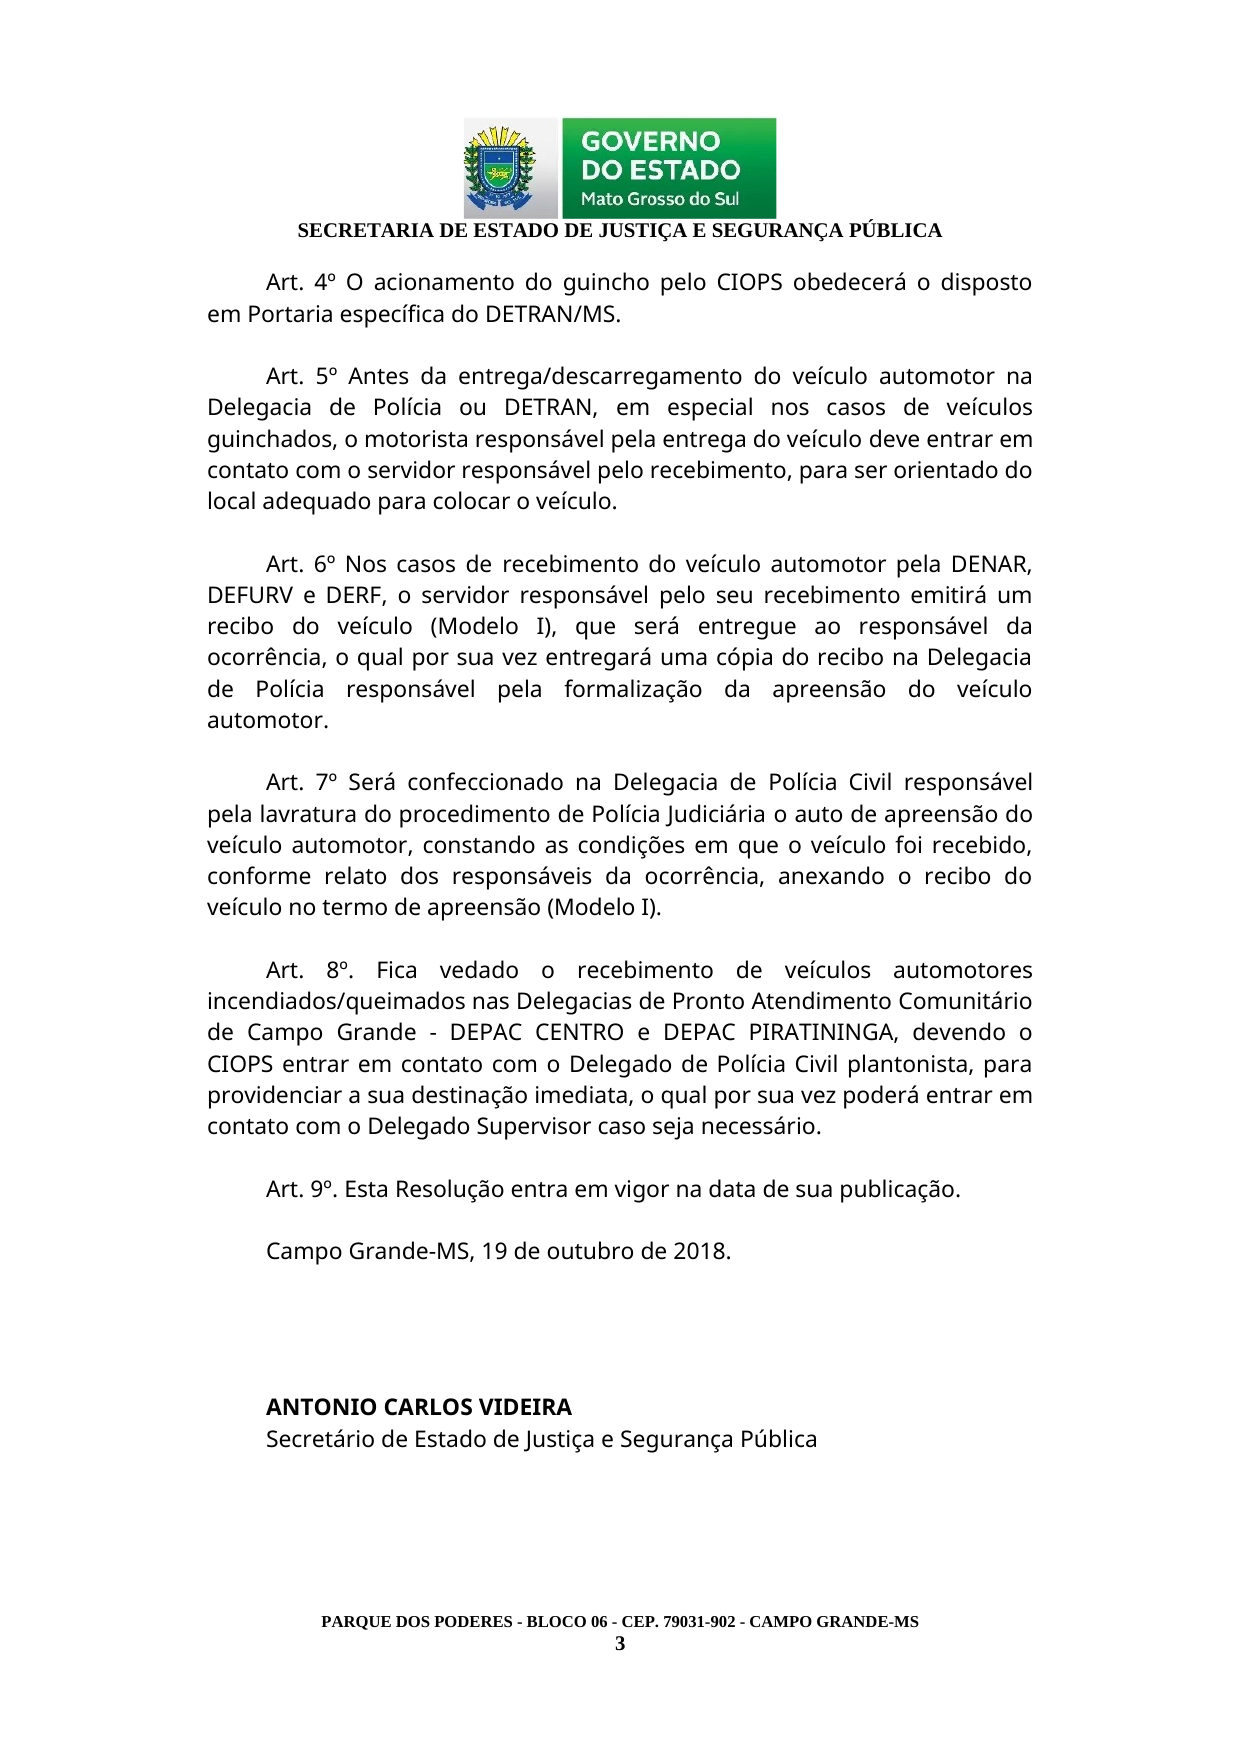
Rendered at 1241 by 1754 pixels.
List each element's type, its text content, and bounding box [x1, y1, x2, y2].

picture [463, 116, 777, 219]
text Art. 8º. Fica vedado o recebimento de veículos automotores incendiados/queimados nas Delegacias de Pronto Atendimento Comunitário de Campo Grande - DEPAC CENTRO e DEPAC PIRATININGA, devendo o CIOPS entrar em contato com o Delegado de Polícia Civil plantonista, para providenciar a sua destinação imediata, o qual por sua vez poderá entrar em contato com o Delegado Supervisor caso seja necessário. [207, 954, 1033, 1141]
text Art. 7º Será confeccionado na Delegacia de Polícia Civil responsável pela lavratura do procedimento de Polícia Judiciária o auto de apreensão do veículo automotor, constando as condições em que o veículo foi recebido, conforme relato dos responsáveis da ocorrência, anexando o recibo do veículo no termo de apreensão (Modelo I). [207, 766, 1033, 923]
text Art. 5º Antes da entrega/descarregamento do veículo automotor na Delegacia de Polícia ou DETRAN, em especial nos casos de veículos guinchados, o motorista responsável pela entrega do veículo deve entrar em contato com o servidor responsável pelo recebimento, para ser orientado do local adequado para colocar o veículo. [207, 360, 1033, 516]
text ANTONIO CARLOS VIDEIRA [207, 1391, 1033, 1423]
text Secretário de Estado de Justiça e Segurança Pública [207, 1423, 1033, 1454]
text Art. 4º O acionamento do guincho pelo CIOPS obedecerá o disposto em Portaria específica do DETRAN/MS. [207, 266, 1033, 329]
text Art. 9º. Esta Resolução entra em vigor na data de sua publicação. [207, 1173, 1033, 1204]
text Campo Grande-MS, 19 de outubro de 2018. [207, 1235, 1033, 1266]
text Art. 6º Nos casos de recebimento do veículo automotor pela DENAR, DEFURV e DERF, o servidor responsável pelo seu recebimento emitirá um recibo do veículo (Modelo I), que será entregue ao responsável da ocorrência, o qual por sua vez entregará uma cópia do recibo na Delegacia de Polícia responsável pela formalização da apreensão do veículo automotor. [207, 548, 1033, 735]
